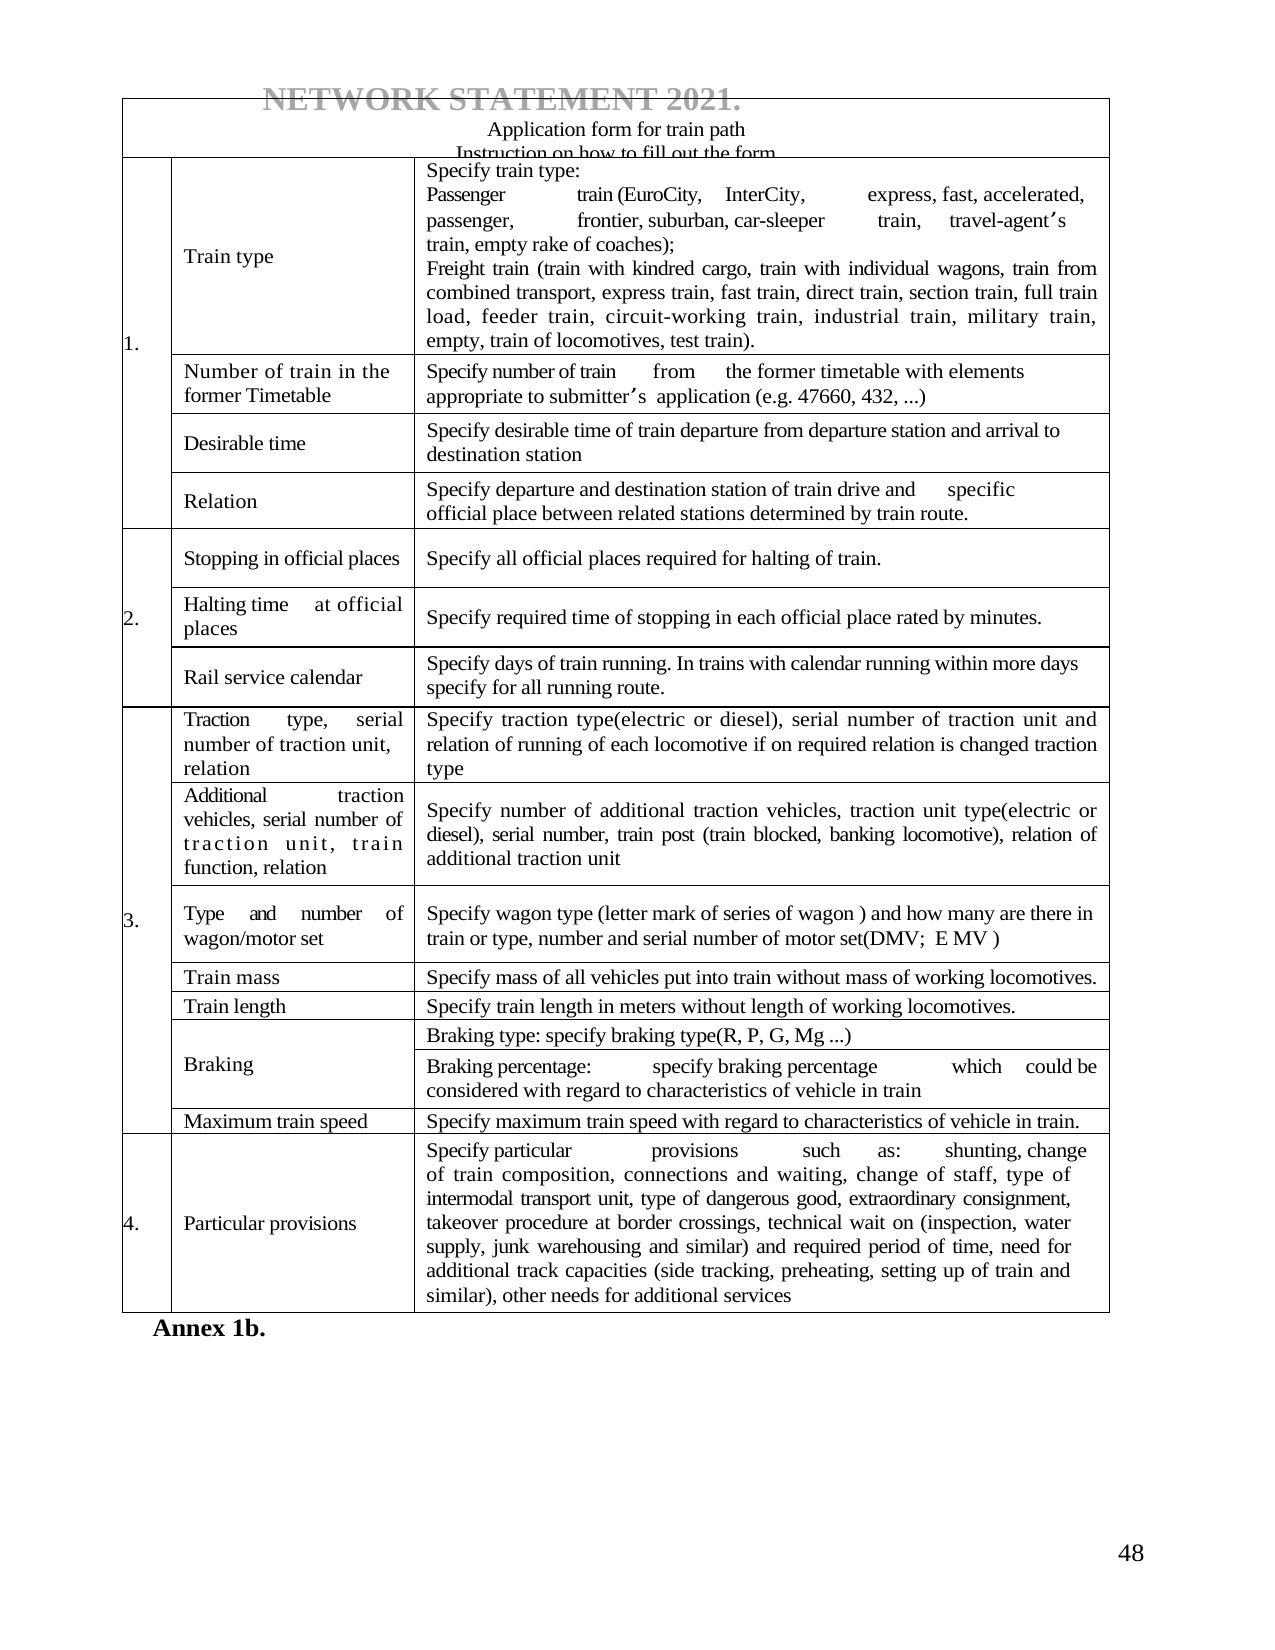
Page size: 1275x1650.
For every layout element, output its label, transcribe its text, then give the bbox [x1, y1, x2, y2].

table_cell Specify train length in meters without length of working locomotives. [415, 992, 1109, 1019]
table_cell Specify required time of stopping in each official place rated by minutes. [415, 588, 1109, 646]
table_cell Specify departure and destination station of train drive and specific official place between related stations determined by train route. [415, 473, 1109, 528]
table_cell [123, 1134, 171, 1312]
table_cell Specify number of train from the former timetable with elements appropriate to submitter’s application (e.g. 47660, 432, ...) [415, 355, 1109, 413]
table_cell Braking percentage: specify braking percentage which could be considered with regard to characteristics of vehicle in train [415, 1050, 1109, 1108]
table_cell Train mass [172, 963, 414, 991]
table_cell Train length [172, 992, 414, 1019]
table_cell Traction type, serial number of traction unit, relation [172, 708, 414, 782]
table_cell Particular provisions [172, 1134, 414, 1312]
table_cell [123, 529, 171, 706]
table_cell Specify train type: Passenger train (EuroCity, InterCity, express, fast, accelerated, passenger, frontier, suburban, car-sleeper train, travel-agent’s train, empty rake of coaches); Freight train (train with kindred cargo, train with individual wagons, train from combined transport, express train, fast train, direct train, section train, full train load, feeder train, circuit-working train, industrial train, military train, empty, train of locomotives, test train). [415, 158, 1109, 354]
table_header Application form for train path Instruction on how to fill out the form [123, 99, 1109, 157]
table_cell Train type [172, 158, 414, 354]
table_cell Halting time at official places [172, 588, 414, 646]
table_cell Relation [172, 473, 414, 528]
table_cell Number of train in the former Timetable [172, 355, 414, 413]
table_cell Rail service calendar [172, 648, 414, 706]
table_cell Specify maximum train speed with regard to characteristics of vehicle in train. [415, 1109, 1109, 1133]
table_cell Specify desirable time of train departure from departure station and arrival to destination station [415, 414, 1109, 472]
table_cell Specify traction type(electric or diesel), serial number of traction unit and relation of running of each locomotive if on required relation is changed traction type [415, 708, 1109, 782]
table_cell [123, 158, 171, 528]
table_cell Stopping in official places [172, 529, 414, 587]
table_cell Braking type: specify braking type(R, P, G, Mg ...) [415, 1020, 1109, 1049]
table_cell Specify all official places required for halting of train. [415, 529, 1109, 587]
table_cell Maximum train speed [172, 1109, 414, 1133]
table_cell Braking [172, 1020, 414, 1108]
table_cell [123, 708, 171, 1133]
table_cell Specify days of train running. In trains with calendar running within more days specify for all running route. [415, 648, 1109, 706]
table_cell Desirable time [172, 414, 414, 472]
table_cell Additional traction vehicles, serial number of traction unit, train function, relation [172, 783, 414, 885]
text Annex 1b. [152, 1317, 1165, 1341]
table_cell Specify number of additional traction vehicles, traction unit type(electric or diesel), serial number, train post (train blocked, banking locomotive), relation of additional traction unit [415, 783, 1109, 885]
table_cell Specify mass of all vehicles put into train without mass of working locomotives. [415, 963, 1109, 991]
table_cell Type and number of wagon/motor set [172, 886, 414, 962]
table_cell Specify wagon type (letter mark of series of wagon ) and how many are there in train or type, number and serial number of motor set(DMV; E MV ) [415, 886, 1109, 962]
table_cell Specify particular provisions such as: shunting, change of train composition, connections and waiting, change of staff, type of intermodal transport unit, type of dangerous good, extraordinary consignment, takeover procedure at border crossings, technical wait on (inspection, water supply, junk warehousing and similar) and required period of time, need for additional track capacities (side tracking, preheating, setting up of train and similar), other needs for additional services [415, 1134, 1109, 1312]
